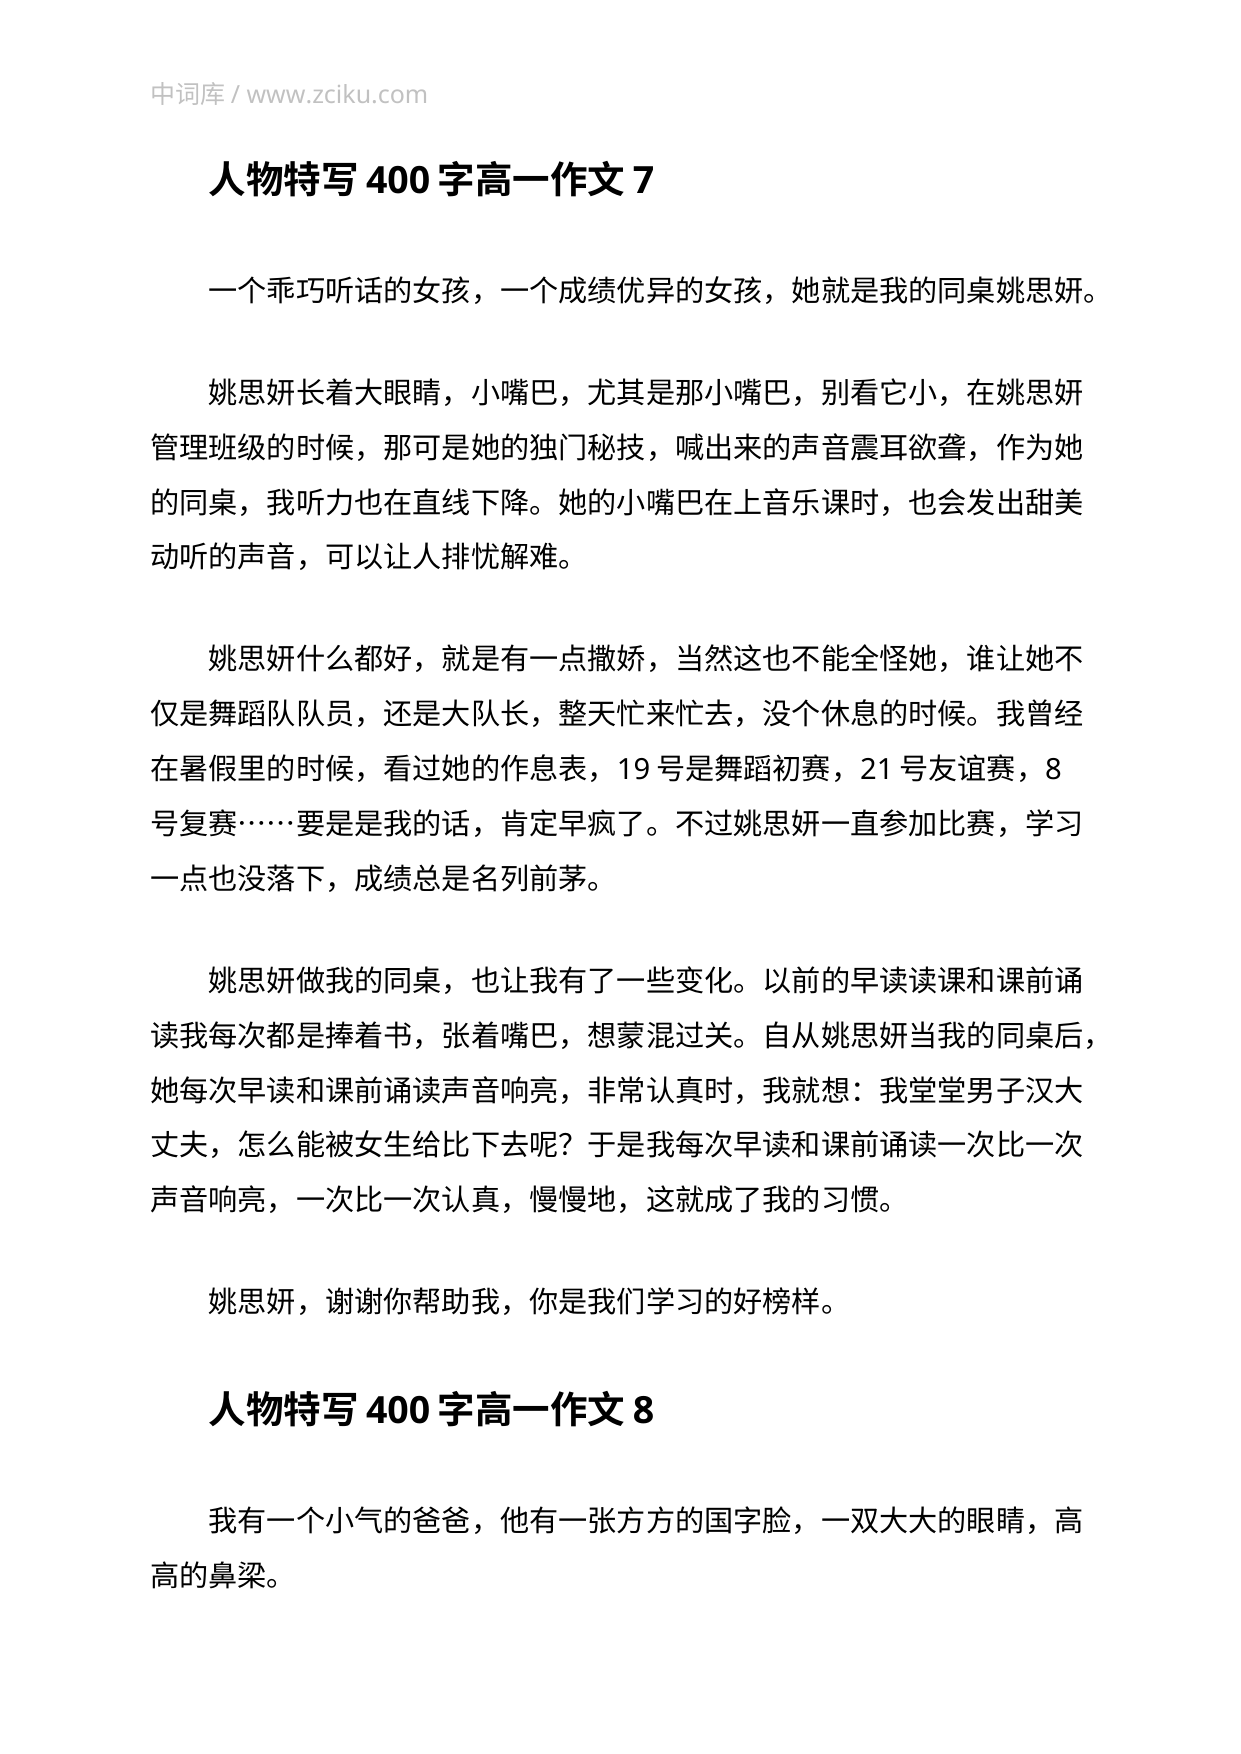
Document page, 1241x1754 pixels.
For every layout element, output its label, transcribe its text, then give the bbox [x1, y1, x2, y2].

text 我有一个小气的爸爸，他有一张方方的国字脸，一双大大的眼睛，高高的鼻梁。 [150, 1498, 1090, 1595]
text 姚思妍做我的同桌，也让我有了一些变化。以前的早读读课和课前诵读我每次都是捧着书，张着嘴巴，想蒙混过关。自从姚思妍当我的同桌后，她每次早读和课前诵读声音响亮，非常认真时，我就想：我堂堂男子汉大丈夫，怎么能被女生给比下去呢？于是我每次早读和课前诵读一次比一次声音响亮，一次比一次认真，慢慢地，这就成了我的习惯。 [150, 957, 1090, 1219]
text 人物特写400字高一作文7 [150, 150, 1090, 204]
text 姚思妍长着大眼睛，小嘴巴，尤其是那小嘴巴，别看它小，在姚思妍管理班级的时候，那可是她的独门秘技，喊出来的声音震耳欲聋，作为她的同桌，我听力也在直线下降。她的小嘴巴在上音乐课时，也会发出甜美动听的声音，可以让人排忧解难。 [150, 369, 1090, 576]
text 人物特写400字高一作文8 [150, 1380, 1090, 1435]
text 一个乖巧听话的女孩，一个成绩优异的女孩，她就是我的同桌姚思妍。 [150, 268, 1090, 310]
text 姚思妍什么都好，就是有一点撒娇，当然这也不能全怪她，谁让她不仅是舞蹈队队员，还是大队长，整天忙来忙去，没个休息的时候。我曾经在暑假里的时候，看过她的作息表，19号是舞蹈初赛，21号友谊赛，8号复赛……要是是我的话，肯定早疯了。不过姚思妍一直参加比赛，学习一点也没落下，成绩总是名列前茅。 [150, 636, 1090, 898]
text 姚思妍，谢谢你帮助我，你是我们学习的好榜样。 [150, 1279, 1090, 1321]
